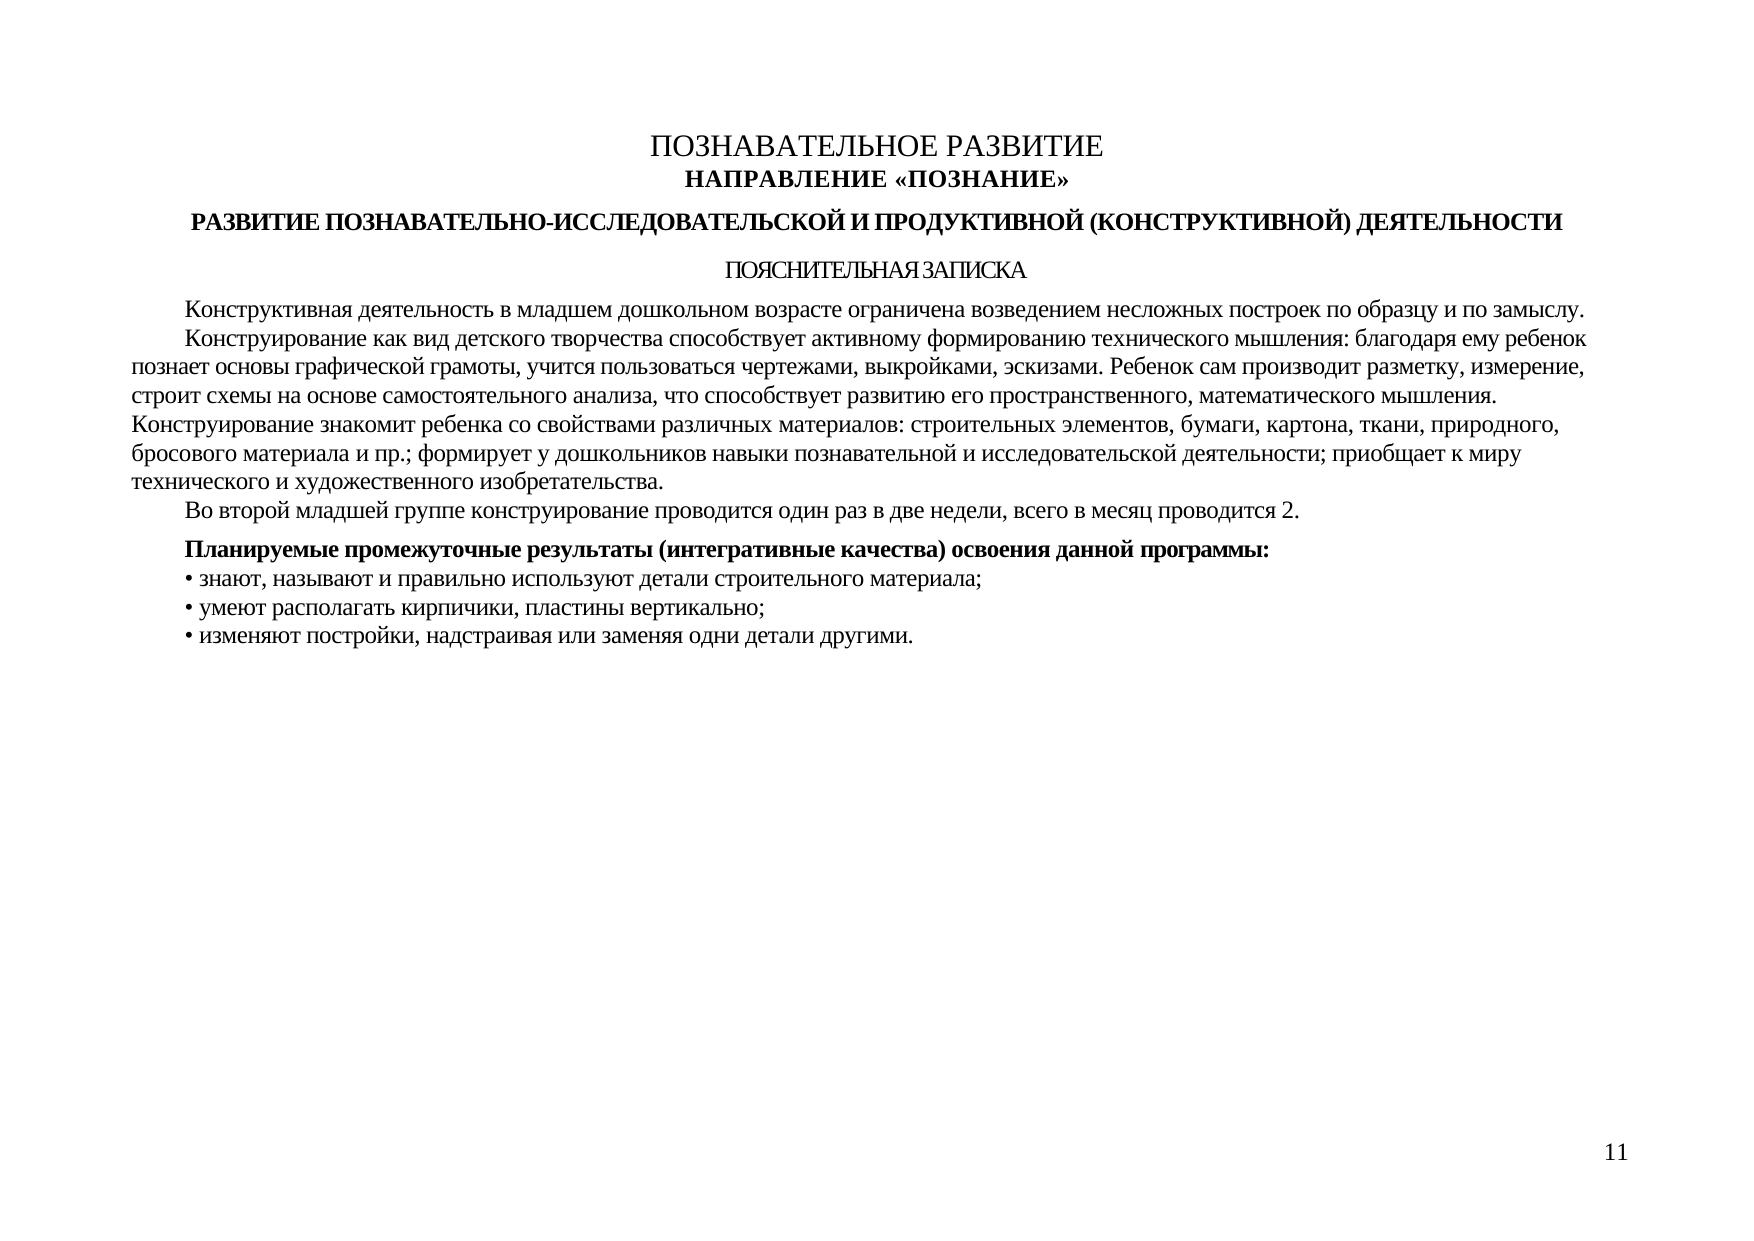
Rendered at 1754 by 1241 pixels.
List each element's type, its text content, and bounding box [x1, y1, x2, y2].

text РАЗВИТИЕ ПОЗНАВАТЕЛЬНО-ИССЛЕДОВАТЕЛЬСКОЙ И ПРОДУКТИВНОЙ (КОНСТРУКТИВНОЙ) ДЕЯТЕЛЬНОСТИ [131, 207, 1623, 236]
list умеют располагать кирпичики, пластины вертикально; [131, 592, 1623, 621]
text Конструирование как вид детского творчества способствует активному формированию технического мышления: благодаря ему ребенок познает основы графической грамоты, учится пользоваться чертежами, выкройками, эскизами. Ребенок сам производит разметку, измерение, строит схемы на основе самостоятельного анализа, что способствует развитию его пространственного, математического мышления. Конструирование знакомит ребенка со свойствами различных материалов: строительных элементов, бумаги, картона, ткани, природного, бросового материала и пр.; формирует у дошкольников навыки познавательной и исследовательской деятельности; приобщает к миру технического и художественного изобретательства. [131, 323, 1623, 495]
text ПОЗНАВАТЕЛЬНОЕ РАЗВИТИЕ [131, 128, 1623, 164]
list изменяют постройки, надстраивая или заменяя одни детали другими. [131, 621, 1623, 649]
text Планируемые промежуточные результаты (интегративные качества) освоения данной программы: [131, 534, 1623, 563]
text Конструктивная деятельность в младшем дошкольном возрасте ограничена возведением несложных построек по образцу и по замыслу. [131, 294, 1623, 323]
text Во второй младшей группе конструирование проводится один раз в две недели, всего в месяц проводится 2. [131, 495, 1623, 524]
text НАПРАВЛЕНИЕ «ПОЗНАНИЕ» [131, 164, 1623, 192]
list знают, называют и правильно используют детали строительного материала; [131, 563, 1623, 592]
text ПОЯСНИТЕЛЬНАЯ ЗАПИСКА [131, 255, 1623, 284]
